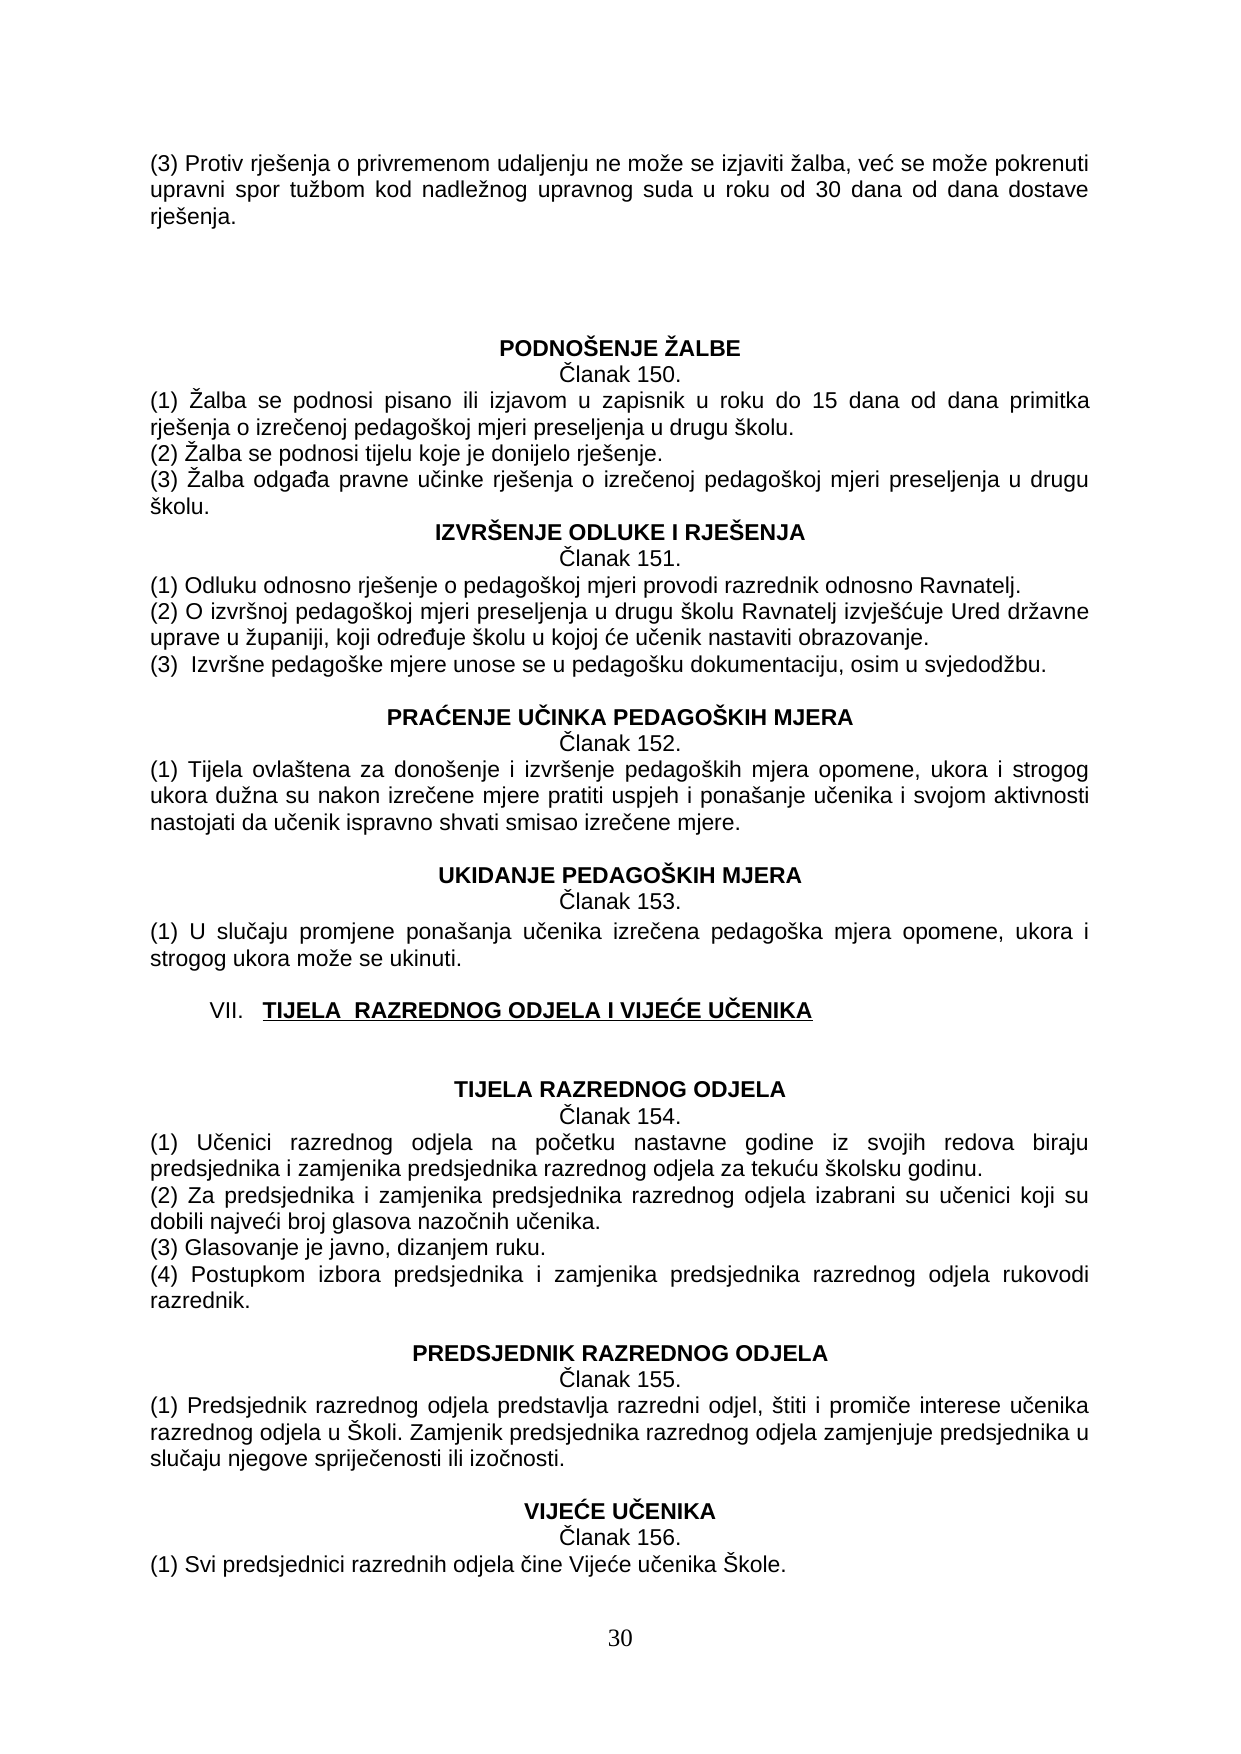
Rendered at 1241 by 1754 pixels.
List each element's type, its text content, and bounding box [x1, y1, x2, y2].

text (1) Predsjednik razrednog odjela predstavlja razredni odjel, štiti i promiče interese učenika razrednog odjela u Školi. Zamjenik predsjednika razrednog odjela zamjenjuje predsjednika u slučaju njegove spriječenosti ili izočnosti. [150, 1392, 1090, 1472]
text (3) Žalba odgađa pravne učinke rješenja o izrečenoj pedagoškoj mjeri preseljenja u drugu školu. [150, 466, 1090, 519]
text (1) Tijela ovlaštena za donošenje i izvršenje pedagoških mjera opomene, ukora i strogog ukora dužna su nakon izrečene mjere pratiti uspjeh i ponašanje učenika i svojom aktivnosti nastojati da učenik ispravno shvati smisao izrečene mjere. [150, 756, 1090, 835]
text (2) O izvršnoj pedagoškoj mjeri preseljenja u drugu školu Ravnatelj izvješćuje Ured državne uprave u županiji, koji određuje školu u kojoj će učenik nastaviti obrazovanje. [150, 598, 1090, 651]
text Članak 154. [150, 1103, 1090, 1129]
text Članak 152. [150, 730, 1090, 756]
text (1) Svi predsjednici razrednih odjela čine Vijeće učenika Škole. [150, 1551, 1090, 1577]
text (3) Izvršne pedagoške mjere unose se u pedagošku dokumentaciju, osim u svjedodžbu. [150, 651, 1090, 677]
text (1) Odluku odnosno rješenje o pedagoškoj mjeri provodi razrednik odnosno Ravnatelj. [150, 572, 1090, 598]
text PRAĆENJE UČINKA PEDAGOŠKIH MJERA [150, 703, 1090, 730]
text UKIDANJE PEDAGOŠKIH MJERA [150, 862, 1090, 888]
text (3) Glasovanje je javno, dizanjem ruku. [150, 1234, 1090, 1261]
text Članak 150. [150, 361, 1090, 387]
text TIJELA RAZREDNOG ODJELA [150, 1076, 1090, 1103]
text (1) Učenici razrednog odjela na početku nastavne godine iz svojih redova biraju predsjednika i zamjenika predsjednika razrednog odjela za tekuću školsku godinu. [150, 1129, 1090, 1182]
text (2) Za predsjednika i zamjenika predsjednika razrednog odjela izabrani su učenici koji su dobili najveći broj glasova nazočnih učenika. [150, 1182, 1090, 1234]
text VIJEĆE UČENIKA [150, 1498, 1090, 1524]
text Članak 153. [150, 888, 1090, 914]
text (1) Žalba se podnosi pisano ili izjavom u zapisnik u roku do 15 dana od dana primitka rješenja o izrečenoj pedagoškoj mjeri preseljenja u drugu školu. [150, 387, 1090, 440]
text PODNOŠENJE ŽALBE [150, 334, 1090, 361]
text (3) Protiv rješenja o privremenom udaljenju ne može se izjaviti žalba, već se može pokrenuti upravni spor tužbom kod nadležnog upravnog suda u roku od 30 dana od dana dostave rješenja. [150, 150, 1090, 229]
text IZVRŠENJE ODLUKE I RJEŠENJA [150, 519, 1090, 545]
text Članak 155. [150, 1366, 1090, 1392]
text (2) Žalba se podnosi tijelu koje je donijelo rješenje. [150, 440, 1090, 466]
text Članak 151. [150, 545, 1090, 572]
list TIJELA RAZREDNOG ODJELA I VIJEĆE UČENIKA [244, 997, 1090, 1023]
text PREDSJEDNIK RAZREDNOG ODJELA [150, 1340, 1090, 1366]
text (1) U slučaju promjene ponašanja učenika izrečena pedagoška mjera opomene, ukora i strogog ukora može se ukinuti. [150, 918, 1090, 971]
text Članak 156. [150, 1524, 1090, 1551]
text (4) Postupkom izbora predsjednika i zamjenika predsjednika razrednog odjela rukovodi razrednik. [150, 1261, 1090, 1313]
